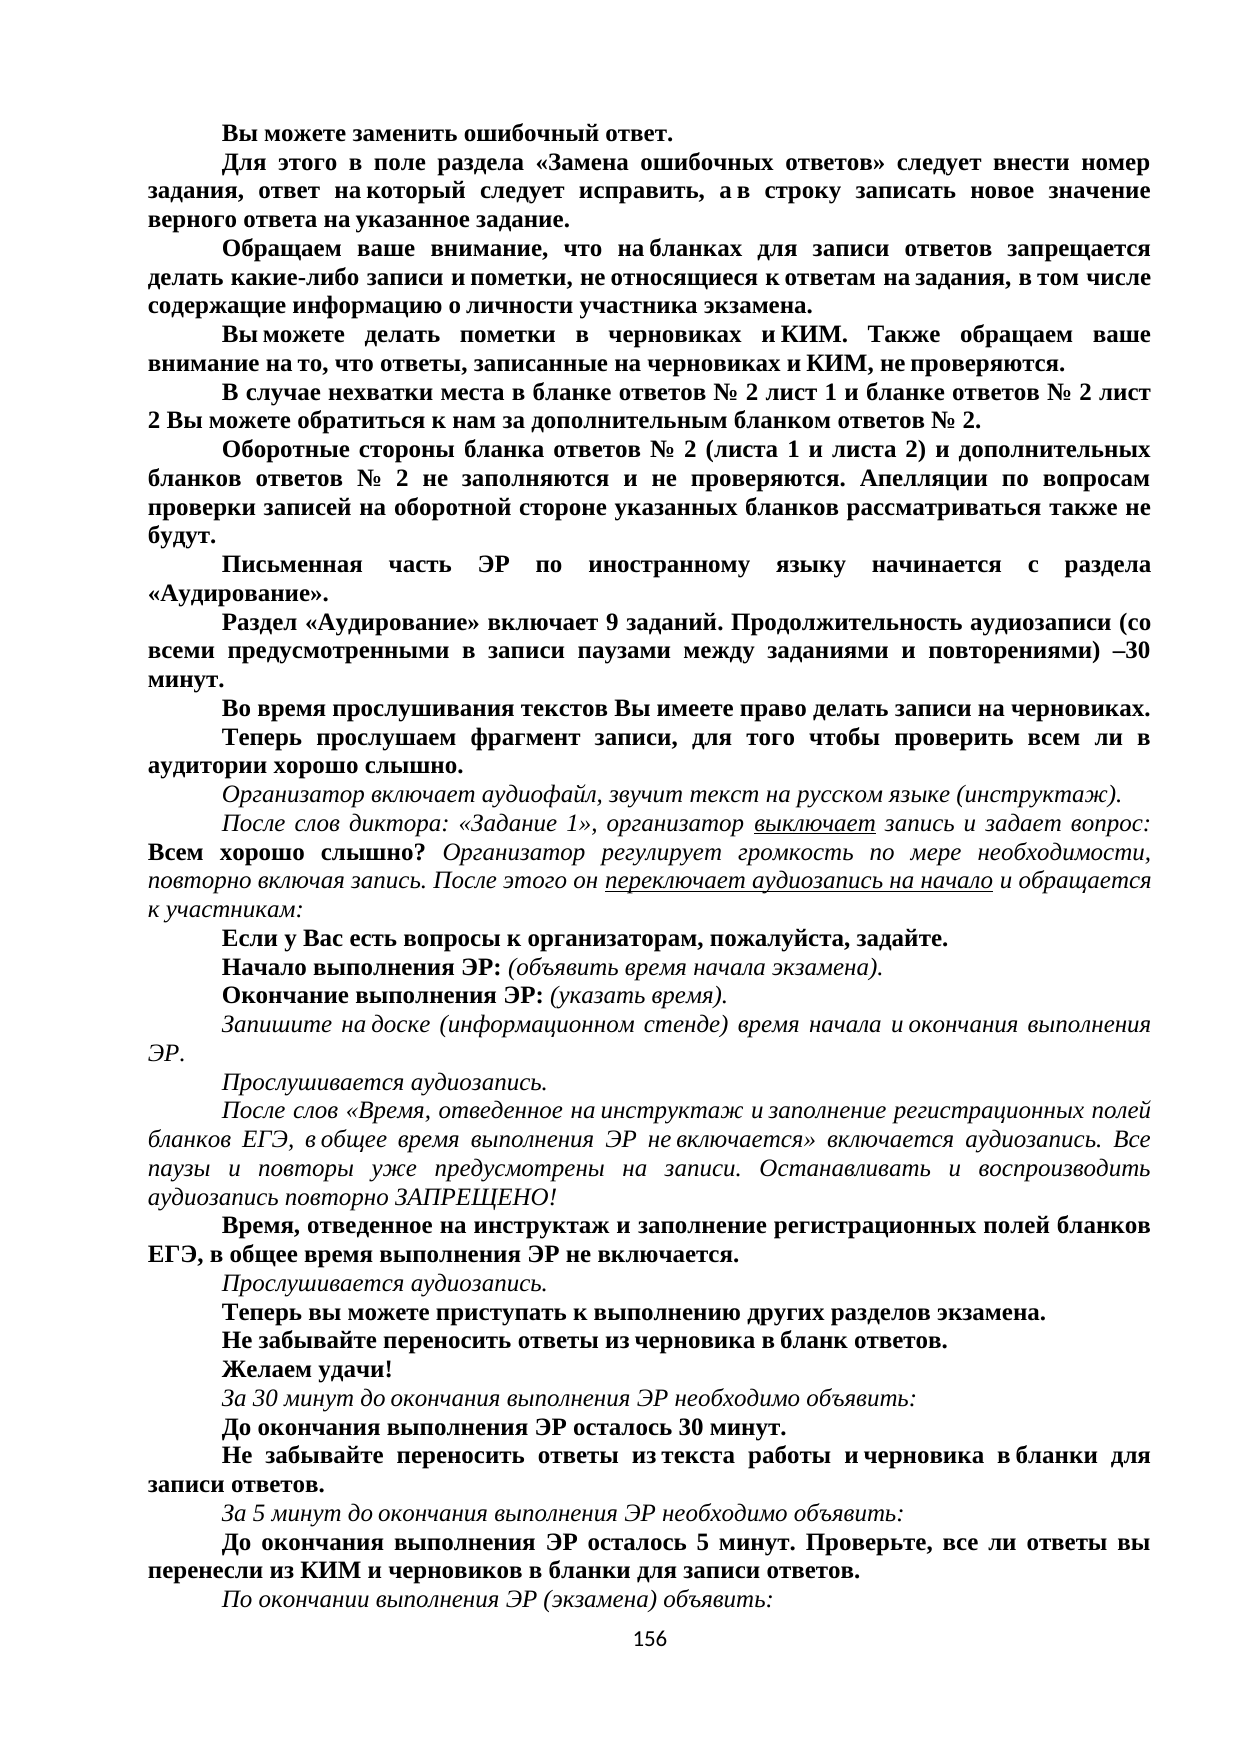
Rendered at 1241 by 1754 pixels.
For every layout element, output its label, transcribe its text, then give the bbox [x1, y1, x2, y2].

text По окончании выполнения ЭР (экзамена) объявить: [148, 1584, 1152, 1613]
text За 30 минут до окончания выполнения ЭР необходимо объявить: [148, 1383, 1152, 1412]
text Теперь вы можете приступать к выполнению других разделов экзамена. [148, 1297, 1152, 1326]
text До окончания выполнения ЭР осталось 30 минут. [148, 1412, 1152, 1441]
text Раздел «Аудирование» включает 9 заданий. Продолжительность аудиозаписи (со всеми предусмотренными в записи паузами между заданиями и повторениями) –30 минут. [148, 607, 1152, 693]
text Не забывайте переносить ответы из текста работы и черновика в бланки для записи ответов. [148, 1441, 1152, 1498]
text Обращаем ваше внимание, что на бланках для записи ответов запрещается делать какие-либо записи и пометки, не относящиеся к ответам на задания, в том числе содержащие информацию о личности участника экзамена. [148, 233, 1152, 319]
text За 5 минут до окончания выполнения ЭР необходимо объявить: [148, 1498, 1152, 1527]
text Организатор включает аудиофайл, звучит текст на русском языке (инструктаж). [148, 779, 1152, 808]
text Если у Вас есть вопросы к организаторам, пожалуйста, задайте. [148, 923, 1152, 952]
text Прослушивается аудиозапись. [148, 1268, 1152, 1297]
text Вы можете заменить ошибочный ответ. [148, 118, 1152, 147]
text Окончание выполнения ЭР: (указать время). [148, 981, 1152, 1009]
text Не забывайте переносить ответы из черновика в бланк ответов. [148, 1326, 1152, 1354]
text До окончания выполнения ЭР осталось 5 минут. Проверьте, все ли ответы вы перенесли из КИМ и черновиков в бланки для записи ответов. [148, 1527, 1152, 1584]
text После слов «Время, отведенное на инструктаж и заполнение регистрационных полей бланков ЕГЭ, в общее время выполнения ЭР не включается» включается аудиозапись. Все паузы и повторы уже предусмотрены на записи. Останавливать и воспроизводить аудиозапись повторно ЗАПРЕЩЕНО! [148, 1096, 1152, 1211]
text Желаем удачи! [148, 1354, 1152, 1383]
text После слов диктора: «Задание 1», организатор выключает запись и задает вопрос: Всем хорошо слышно? Организатор регулирует громкость по мере необходимости, повторно включая запись. После этого он переключает аудиозапись на начало и обращается к участникам: [148, 808, 1152, 923]
text В случае нехватки места в бланке ответов № 2 лист 1 и бланке ответов № 2 лист 2 Вы можете обратиться к нам за дополнительным бланком ответов № 2. [148, 377, 1152, 434]
text Письменная часть ЭР по иностранному языку начинается с раздела «Аудирование». [148, 549, 1152, 607]
text Начало выполнения ЭР: (объявить время начала экзамена). [148, 952, 1152, 981]
text Оборотные стороны бланка ответов № 2 (листа 1 и листа 2) и дополнительных бланков ответов № 2 не заполняются и не проверяются. Апелляции по вопросам проверки записей на оборотной стороне указанных бланков рассматриваться также не будут. [148, 434, 1152, 549]
text Во время прослушивания текстов Вы имеете право делать записи на черновиках. [148, 693, 1152, 722]
text Вы можете делать пометки в черновиках и КИМ. Также обращаем ваше внимание на то, что ответы, записанные на черновиках и КИМ, не проверяются. [148, 319, 1152, 377]
text Для этого в поле раздела «Замена ошибочных ответов» следует внести номер задания, ответ на который следует исправить, а в строку записать новое значение верного ответа на указанное задание. [148, 147, 1152, 233]
text Запишите на доске (информационном стенде) время начала и окончания выполнения ЭР. [148, 1009, 1152, 1067]
text Время, отведенное на инструктаж и заполнение регистрационных полей бланков ЕГЭ, в общее время выполнения ЭР не включается. [148, 1211, 1152, 1268]
text Прослушивается аудиозапись. [148, 1067, 1152, 1096]
text Теперь прослушаем фрагмент записи, для того чтобы проверить всем ли в аудитории хорошо слышно. [148, 722, 1152, 779]
